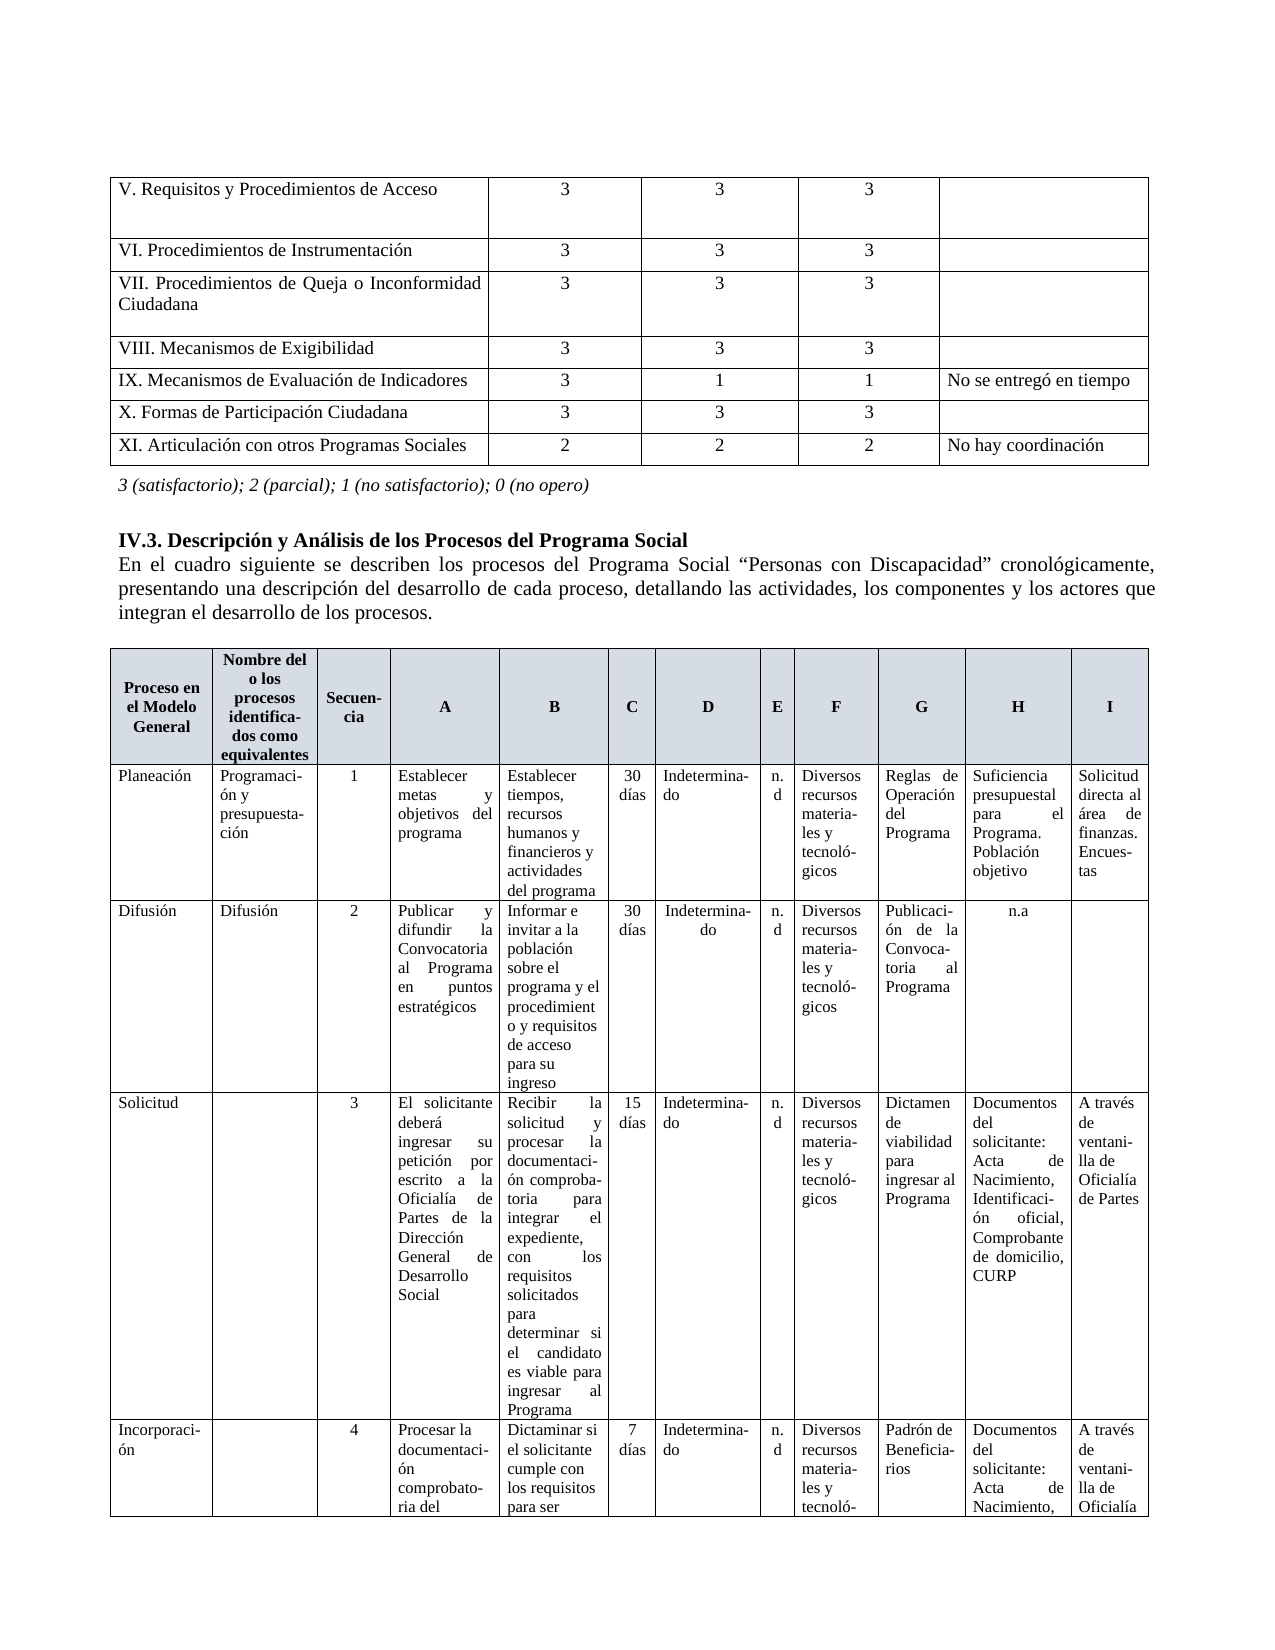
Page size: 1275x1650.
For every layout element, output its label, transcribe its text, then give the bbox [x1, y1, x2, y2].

table_cell 7 días [609, 1420, 655, 1516]
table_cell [391, 1420, 499, 1516]
table_cell [940, 401, 1148, 433]
table_header Nombre del o los procesos identifica-dos como equivalentes [213, 649, 317, 764]
table_cell 3 [318, 1093, 390, 1419]
table_cell 30 días [609, 765, 655, 899]
table_cell 1 [318, 765, 390, 899]
table_cell [940, 178, 1148, 238]
table_cell 3 [642, 337, 798, 368]
table_cell 15 días [609, 1093, 655, 1419]
table_cell Indetermina-do [656, 901, 760, 1092]
table_cell Reglas de Operación del Programa [879, 765, 965, 899]
table_cell 2 [642, 434, 798, 465]
table_cell Indetermina-do [656, 1093, 760, 1419]
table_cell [1072, 1420, 1148, 1516]
table_cell 3 [799, 239, 939, 271]
table_cell El solicitante deberá ingresar su petición por escrito a la Oficialía de Partes de la Dirección General de Desarrollo Social [391, 1093, 499, 1419]
table_cell Difusión [111, 901, 212, 1092]
table_cell Establecer metas y objetivos del programa [391, 765, 499, 899]
table_cell 3 [799, 178, 939, 238]
table_header Secuen-cia [318, 649, 390, 764]
table_cell Establecer tiempos, recursos humanos y financieros y actividades del programa [500, 765, 608, 899]
table_cell Diversos recursos materia-les y tecnoló-gicos [795, 1093, 878, 1419]
table_cell n.d [761, 765, 794, 899]
table_cell IX. Mecanismos de Evaluación de Indicadores [111, 369, 488, 400]
table_cell [1072, 901, 1148, 1092]
table_cell X. Formas de Participación Ciudadana [111, 401, 488, 433]
table_cell 3 (satisfactorio); 2 (parcial); 1 (no satisfactorio); 0 (no opero) [111, 466, 1148, 504]
table_cell 3 [489, 272, 641, 336]
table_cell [500, 1420, 608, 1516]
table_header G [879, 649, 965, 764]
table_cell 2 [799, 434, 939, 465]
table_cell 3 [642, 239, 798, 271]
table_cell Programaci-ón y presupuesta-ción [213, 765, 317, 899]
table_cell [940, 272, 1148, 336]
table_cell Publicaci-ón de la Convoca-toria al Programa [879, 901, 965, 1092]
table_cell VI. Procedimientos de Instrumentación [111, 239, 488, 271]
table_cell Incorporaci-ón [111, 1420, 212, 1516]
table_cell 3 [799, 272, 939, 336]
table_cell V. Requisitos y Procedimientos de Acceso [111, 178, 488, 238]
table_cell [879, 1420, 965, 1516]
table_cell 3 [642, 272, 798, 336]
table_cell No hay coordinación [940, 434, 1148, 465]
table_cell Suficiencia presupuestal para el Programa. Población objetivo [966, 765, 1071, 899]
text En el cuadro siguiente se describen los procesos del Programa Social “Personas con Discapacidad” cronológicamente, presentando una descripción del desarrollo de cada proceso, detallando las actividades, los componentes y los actores que integran el desarrollo de los procesos. [118, 552, 1157, 624]
table_cell Diversos recursos materia-les y tecnoló-gicos [795, 765, 878, 899]
table_cell n.d [761, 1093, 794, 1419]
table_cell 3 [489, 178, 641, 238]
table_cell 3 [799, 337, 939, 368]
table_cell Dictamen de viabilidad para ingresar al Programa [879, 1093, 965, 1419]
table_cell n.a [966, 901, 1071, 1092]
table_cell VII. Procedimientos de Queja o Inconformidad Ciudadana [111, 272, 488, 336]
table_cell No se entregó en tiempo [940, 369, 1148, 400]
table_cell [940, 337, 1148, 368]
table_cell Diversos recursos materia-les y tecnoló-gicos [795, 901, 878, 1092]
table_header B [500, 649, 608, 764]
text IV.3. Descripción y Análisis de los Procesos del Programa Social [118, 528, 1157, 552]
table_header H [966, 649, 1071, 764]
table_cell 2 [489, 434, 641, 465]
table_cell A través de ventani-lla de Oficialía de Partes [1072, 1093, 1148, 1419]
table_cell 2 [318, 901, 390, 1092]
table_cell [795, 1420, 878, 1516]
table_cell 30 días [609, 901, 655, 1092]
table_cell Indetermina-do [656, 765, 760, 899]
table_cell 3 [642, 401, 798, 433]
table_cell Difusión [213, 901, 317, 1092]
table_cell 3 [489, 337, 641, 368]
table_header C [609, 649, 655, 764]
table_cell Informar e invitar a la población sobre el programa y el procedimiento y requisitos de acceso para su ingreso [500, 901, 608, 1092]
table_cell Indetermina-do [656, 1420, 760, 1516]
table_header Proceso en el Modelo General [111, 649, 212, 764]
table_cell 1 [642, 369, 798, 400]
table_cell 3 [489, 239, 641, 271]
table_cell 4 [318, 1420, 390, 1516]
table_header D [656, 649, 760, 764]
table_cell 3 [799, 401, 939, 433]
table_cell n.d [761, 1420, 794, 1516]
table_cell Recibir la solicitud y procesar la documentaci-ón comproba-toria para integrar el expediente, con los requisitos solicitados para determinar si el candidato es viable para ingresar al Programa [500, 1093, 608, 1419]
table_cell Planeación [111, 765, 212, 899]
table_header I [1072, 649, 1148, 764]
table_cell [213, 1093, 317, 1419]
table_cell Publicar y difundir la Convocatoria al Programa en puntos estratégicos [391, 901, 499, 1092]
table_cell 1 [799, 369, 939, 400]
table_cell [213, 1420, 317, 1516]
table_cell 3 [489, 401, 641, 433]
table_cell [940, 239, 1148, 271]
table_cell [966, 1420, 1071, 1516]
table_header F [795, 649, 878, 764]
table_cell n.d [761, 901, 794, 1092]
table_cell VIII. Mecanismos de Exigibilidad [111, 337, 488, 368]
table_header A [391, 649, 499, 764]
table_cell Documentos del solicitante: Acta de Nacimiento, Identificaci-ón oficial, Comprobante de domicilio, CURP [966, 1093, 1071, 1419]
table_cell 3 [642, 178, 798, 238]
table_cell Solicitud directa al área de finanzas. Encues-tas [1072, 765, 1148, 899]
table_cell Solicitud [111, 1093, 212, 1419]
table_cell XI. Articulación con otros Programas Sociales [111, 434, 488, 465]
table_cell 3 [489, 369, 641, 400]
table_header E [761, 649, 794, 764]
